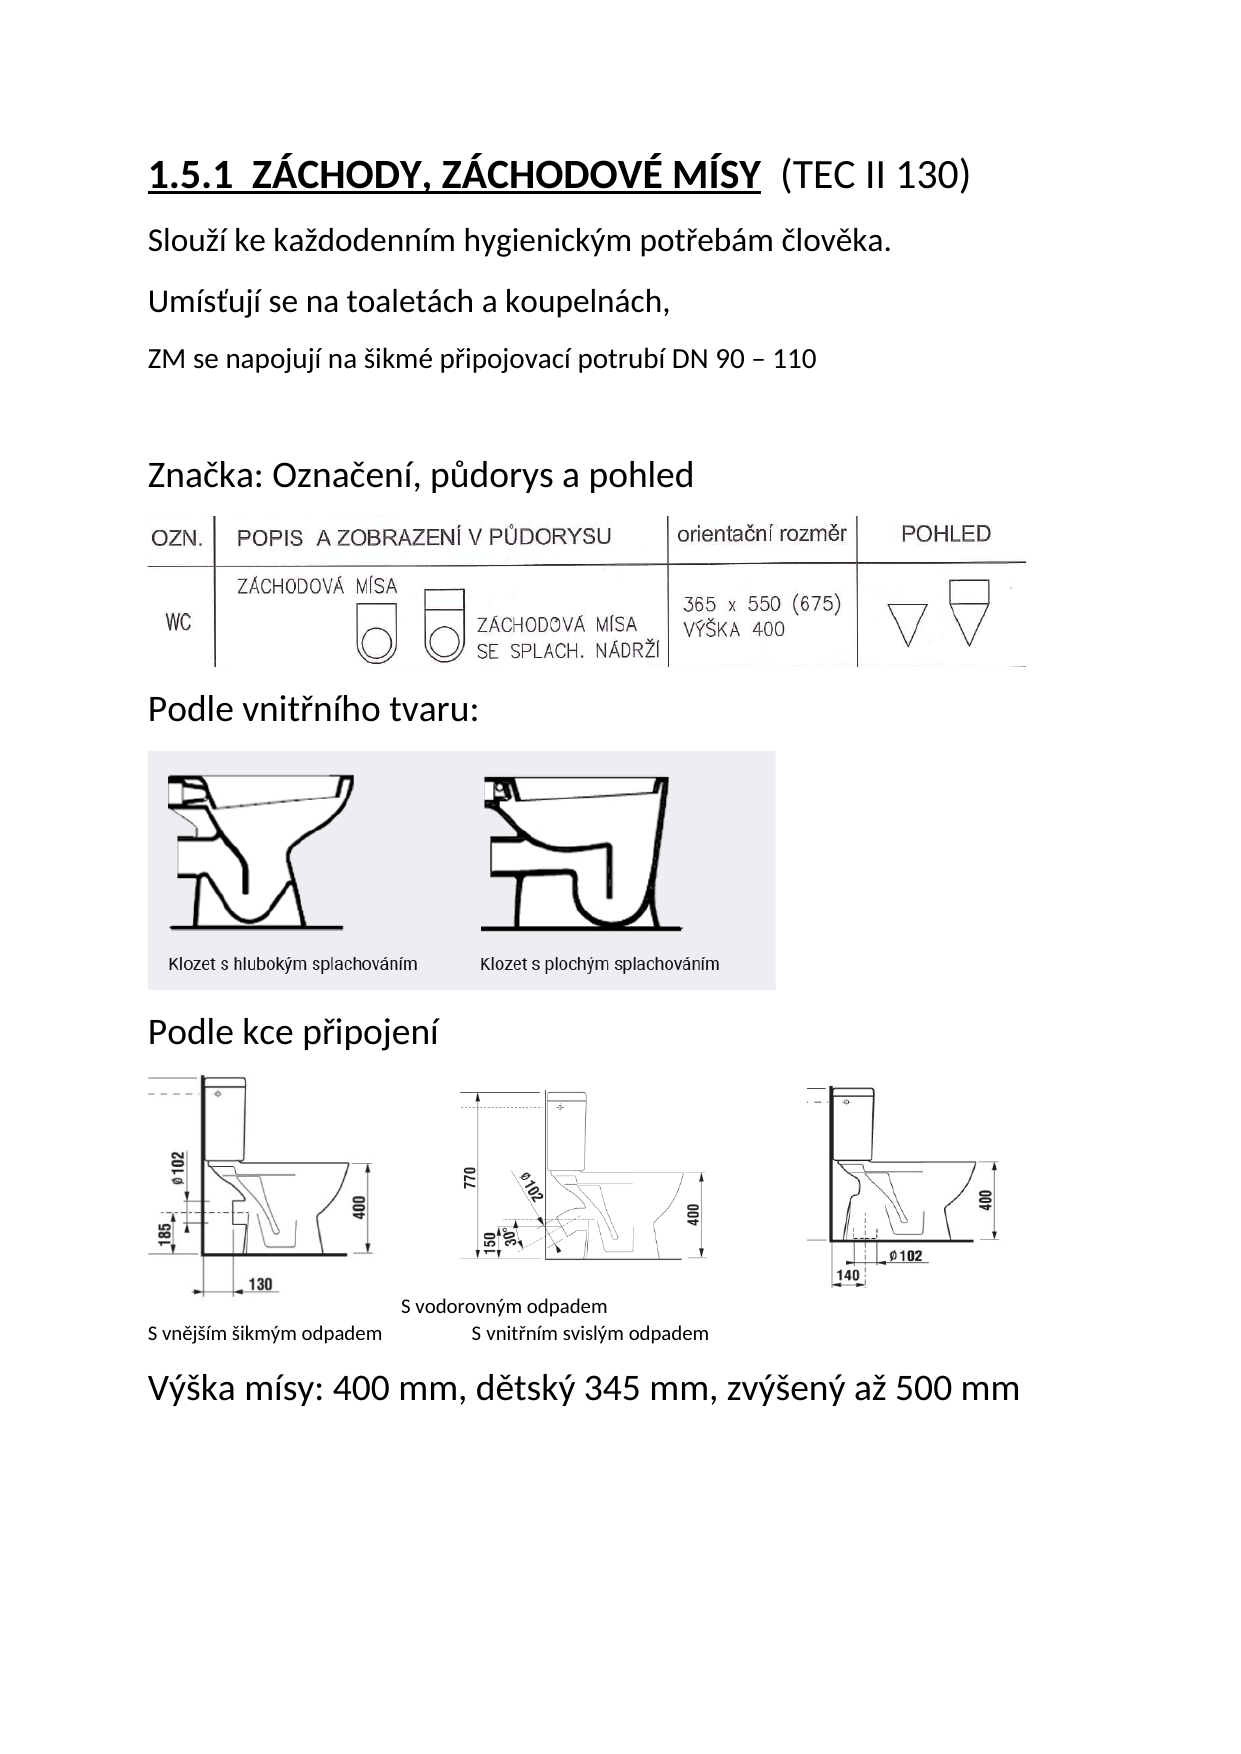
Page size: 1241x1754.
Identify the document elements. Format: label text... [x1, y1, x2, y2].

picture [806, 1077, 1011, 1291]
text ZM se napojují na šikmé připojovací potrubí DN 90 – 110 [148, 340, 1093, 376]
picture [147, 751, 776, 990]
text 1.5.1 ZÁCHODY, ZÁCHODOVÉ MÍSY (TEC II 130) [148, 148, 1093, 198]
text Podle vnitřního tvaru: [148, 685, 1093, 731]
picture [147, 1067, 384, 1303]
picture [459, 1085, 713, 1268]
text Slouží ke každodenním hygienickým potřebám člověka. [148, 219, 1093, 260]
text Výška mísy: 400 mm, dětský 345 mm, zvýšený až 500 mm [148, 1363, 1093, 1409]
text Umísťují se na toaletách a koupelnách, [148, 280, 1093, 321]
text Značka: Označení, půdorys a pohled [148, 451, 1093, 496]
picture [147, 516, 1027, 667]
text S vodorovným odpadem S vnějším šikmým odpadem S vnitřním svislým odpadem [148, 1319, 1093, 1345]
text Podle kce připojení [148, 1008, 1093, 1054]
